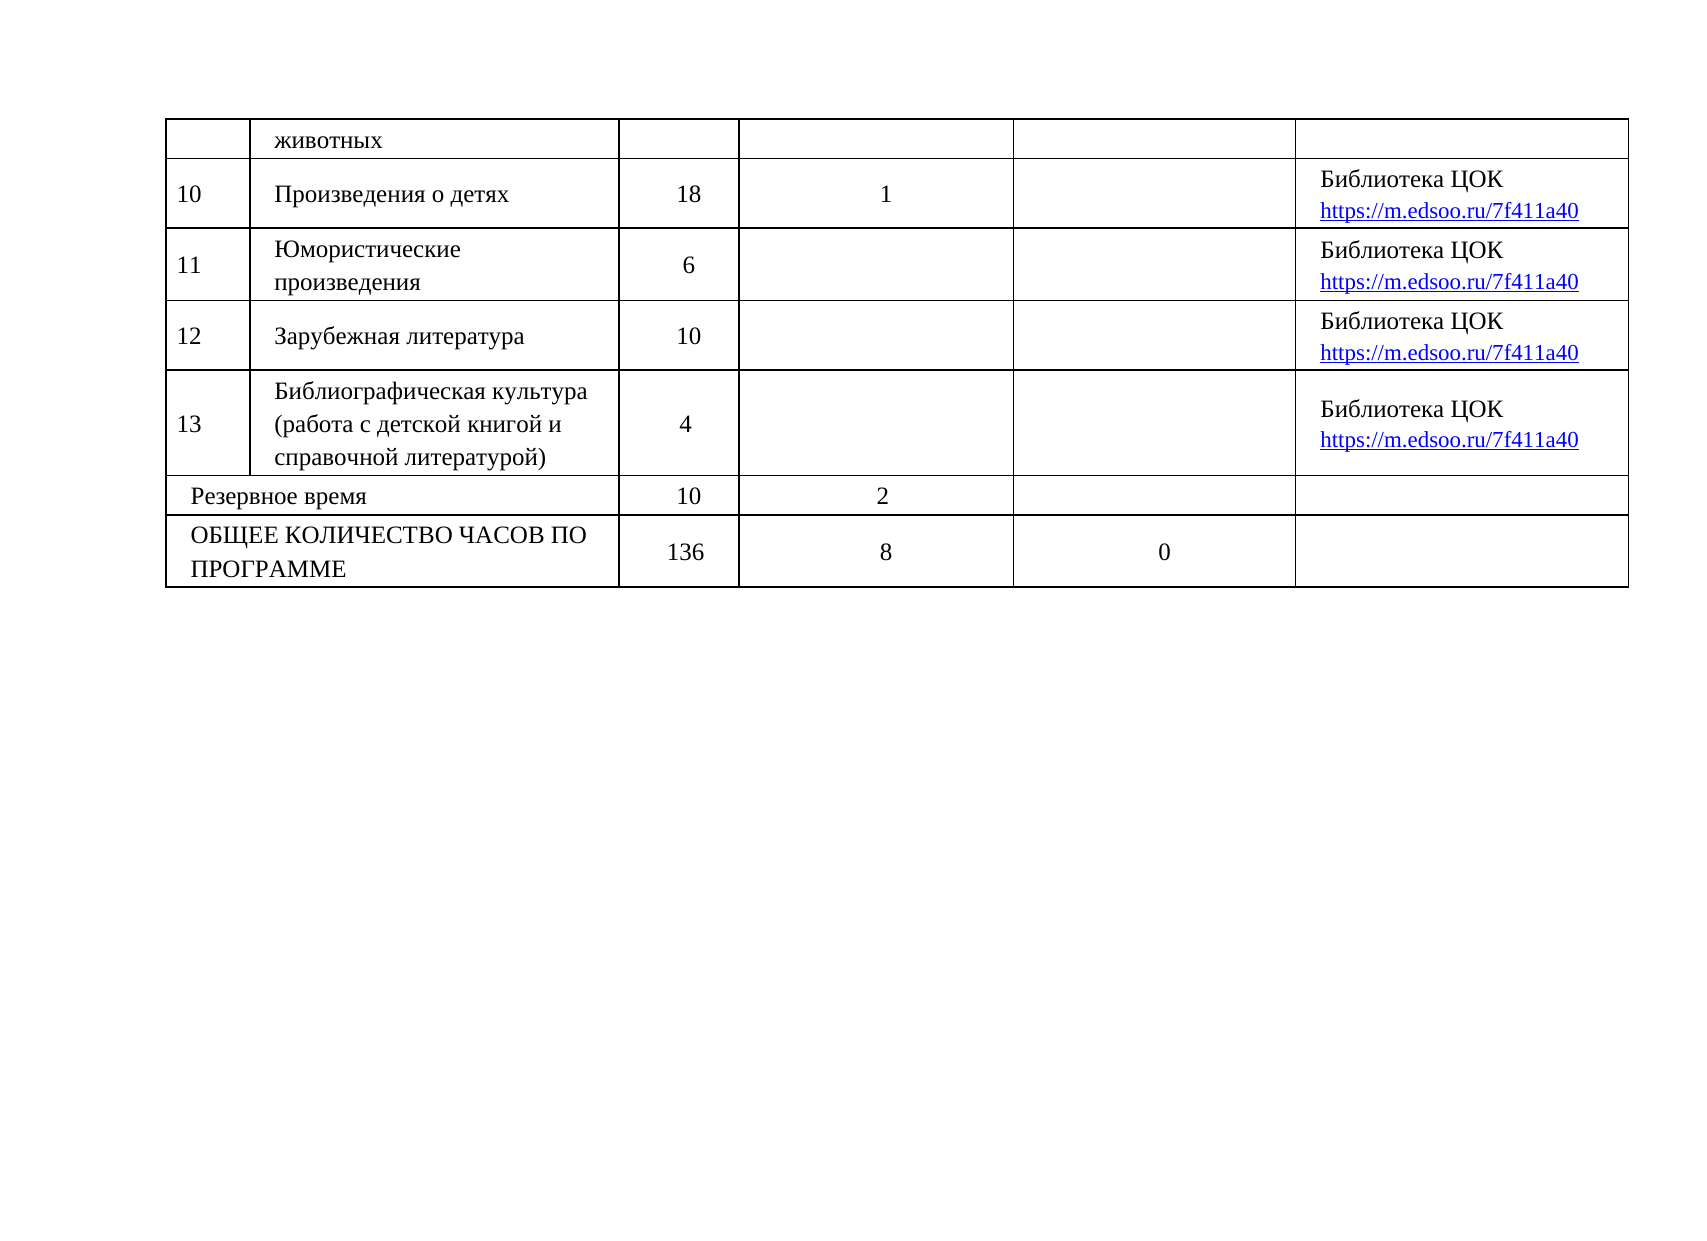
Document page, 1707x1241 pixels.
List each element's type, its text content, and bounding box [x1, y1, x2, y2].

table_cell 0 [1014, 516, 1295, 586]
table_cell Библиотека ЦОК https://m.edsoo.ru/7f411a40 [1296, 229, 1628, 299]
table_cell 1 [740, 120, 1013, 157]
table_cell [251, 120, 618, 157]
table_cell 11 [167, 229, 249, 299]
table_cell [1296, 476, 1628, 514]
table_cell Зарубежная литература [251, 301, 618, 369]
table_cell 136 [620, 516, 738, 586]
table_cell Библиотека ЦОК https://m.edsoo.ru/7f411a40 [1296, 371, 1628, 474]
table_cell Резервное время [167, 476, 618, 514]
table_cell 10 [167, 159, 249, 227]
table_cell 4 [620, 371, 738, 474]
table_cell [1014, 159, 1295, 227]
table_cell 13 [167, 371, 249, 474]
table_cell 2 [740, 476, 1013, 514]
table_cell 18 [620, 159, 738, 227]
table_cell 8 [740, 516, 1013, 586]
table_cell [740, 301, 1013, 369]
table_cell [1014, 120, 1295, 157]
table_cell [1296, 159, 1628, 227]
table_cell [1014, 371, 1295, 474]
table_cell Произведения о детях [251, 159, 618, 227]
table_cell 9 [167, 120, 249, 157]
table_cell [1296, 120, 1628, 157]
table_cell [1014, 476, 1295, 514]
table_cell [1296, 516, 1628, 586]
table_cell [740, 371, 1013, 474]
table_cell 6 [620, 229, 738, 299]
table_cell ОБЩЕЕ КОЛИЧЕСТВО ЧАСОВ ПО ПРОГРАММЕ [167, 516, 618, 586]
table_cell Библиотека ЦОК https://m.edsoo.ru/7f411a40 [1296, 301, 1628, 369]
table_cell 16 [620, 120, 738, 157]
table_cell 12 [167, 301, 249, 369]
table_cell [1014, 229, 1295, 299]
table_cell Юмористические произведения [251, 229, 618, 299]
table_cell [740, 229, 1013, 299]
table_cell 10 [620, 476, 738, 514]
table_cell [1014, 301, 1295, 369]
table_cell 10 [620, 301, 738, 369]
table_cell 1 [740, 159, 1013, 227]
table_cell Библиографическая культура (работа с детской книгой и справочной литературой) [251, 371, 618, 474]
